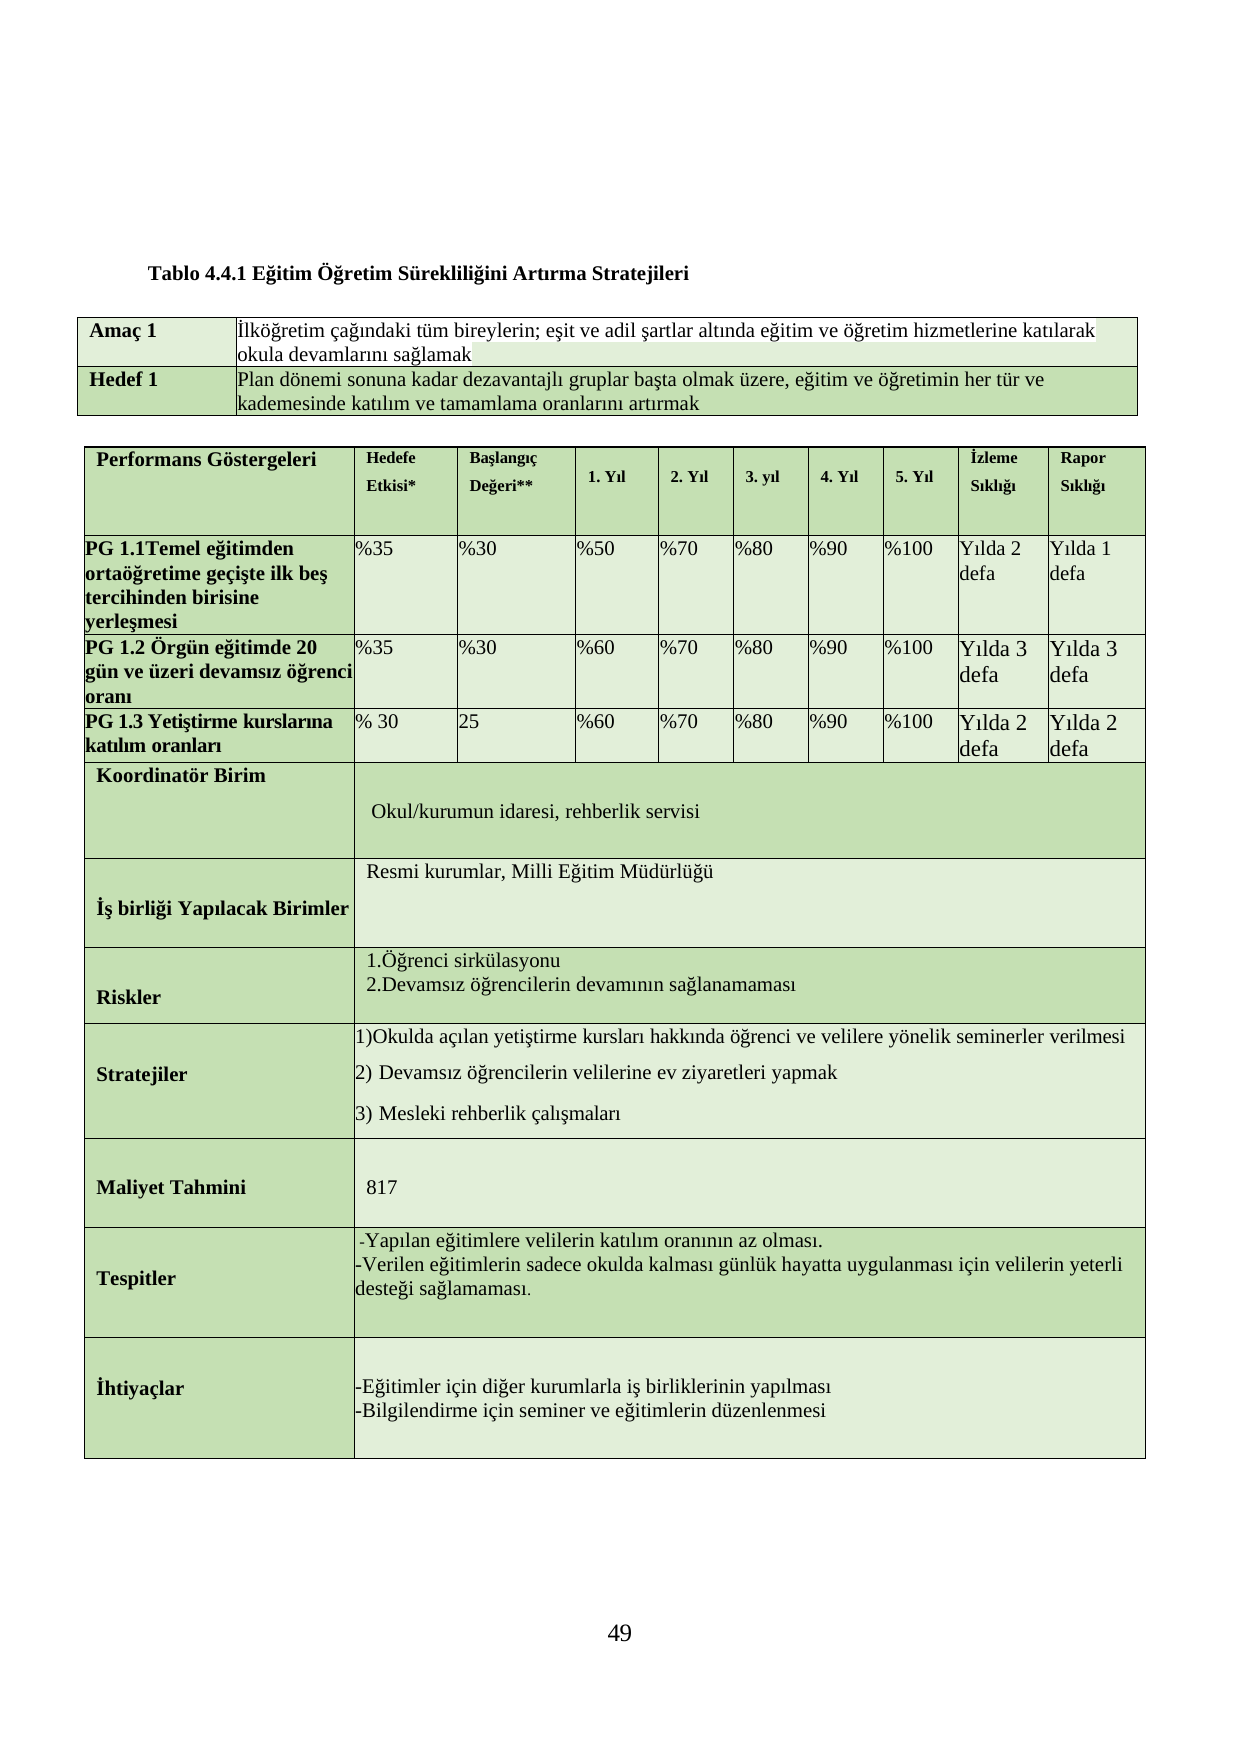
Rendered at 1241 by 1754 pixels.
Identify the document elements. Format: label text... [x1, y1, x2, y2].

table_cell %80 [734, 635, 808, 708]
table_cell Yılda 3 defa [1049, 635, 1145, 708]
table_cell %100 [884, 635, 958, 708]
table_cell Koordinatör Birim [85, 763, 354, 858]
table_cell 1.Öğrenci sirkülasyonu 2.Devamsız öğrencilerin devamının sağlanamaması [355, 948, 1145, 1023]
table_cell %80 [734, 709, 808, 762]
table_cell % 30 [355, 709, 457, 762]
table_cell PG 1.2 Örgün eğitimde 20 gün ve üzeri devamsız öğrenci oranı [85, 635, 354, 708]
table_cell Yılda 1 defa [1049, 536, 1145, 634]
table_cell Yılda 3 defa [959, 635, 1048, 708]
table_header İlköğretim çağındaki tüm bireylerin; eşit ve adil şartlar altında eğitim ve öğretim hizmetlerine katılarak okula devamlarını sağlamak [472, 318, 1137, 366]
table_header 5. Yıl [884, 448, 958, 535]
table_header Başlangıç Değeri** [458, 448, 575, 535]
table_cell %30 [458, 635, 575, 708]
table_header 3. yıl [734, 448, 808, 535]
table_cell -Yapılan eğitimlere velilerin katılım oranının az olması. -Verilen eğitimlerin sadece okulda kalması günlük hayatta uygulanması için velilerin yeterli desteği sağlamaması. [355, 1228, 1145, 1337]
table_cell Resmi kurumlar, Milli Eğitim Müdürlüğü [355, 859, 1145, 947]
table_cell 25 [458, 709, 575, 762]
table_cell Riskler [85, 948, 354, 1023]
table_header 2. Yıl [659, 448, 733, 535]
table_cell %70 [659, 536, 733, 634]
table_cell %60 [576, 709, 658, 762]
table_cell %60 [576, 635, 658, 708]
table_cell Tespitler [85, 1228, 354, 1337]
table_cell %30 [458, 536, 575, 634]
table_cell %70 [659, 635, 733, 708]
table_cell %100 [884, 536, 958, 634]
table_cell -Eğitimler için diğer kurumlarla iş birliklerinin yapılması -Bilgilendirme için seminer ve eğitimlerin düzenlenmesi [355, 1338, 1145, 1458]
table_cell İhtiyaçlar [85, 1338, 354, 1458]
table_cell %50 [576, 536, 658, 634]
table_cell Hedef 1 [78, 367, 236, 415]
table_header 4. Yıl [809, 448, 883, 535]
table_cell 817 [355, 1139, 1145, 1227]
table_cell %35 [355, 635, 457, 708]
table_cell %90 [809, 536, 883, 634]
table_cell %70 [659, 709, 733, 762]
table_header İzleme Sıklığı [959, 448, 1048, 535]
table_cell Stratejiler [85, 1024, 354, 1138]
table_header Amaç 1 [78, 318, 236, 366]
table_header Performans Göstergeleri [85, 448, 354, 535]
text Tablo 4.4.1 Eğitim Öğretim Sürekliliğini Artırma Stratejileri [148, 261, 1198, 285]
table_cell Yılda 2 defa [1049, 709, 1145, 762]
table_cell PG 1.3 Yetiştirme kurslarına katılım oranları [85, 709, 354, 762]
table_cell %80 [734, 536, 808, 634]
table_header Hedefe Etkisi* [355, 448, 457, 535]
table_cell 1)Okulda açılan yetiştirme kursları hakkında öğrenci ve velilere yönelik seminerler verilmesi 2) Devamsız öğrencilerin velilerine ev ziyaretleri yapmak 3) Mesleki rehberlik çalışmaları [355, 1024, 1145, 1138]
table_cell %35 [355, 536, 457, 634]
table_cell PG 1.1Temel eğitimden ortaöğretime geçişte ilk beş tercihinden birisine yerleşmesi [85, 536, 354, 634]
table_cell Yılda 2 defa [959, 709, 1048, 762]
table_cell %90 [809, 635, 883, 708]
table_cell Okul/kurumun idaresi, rehberlik servisi [355, 763, 1145, 858]
table_cell Plan dönemi sonuna kadar dezavantajlı gruplar başta olmak üzere, eğitim ve öğretimin her tür ve kademesinde katılım ve tamamlama oranlarını artırmak [237, 367, 1137, 415]
table_cell %90 [809, 709, 883, 762]
table_cell İş birliği Yapılacak Birimler [85, 859, 354, 947]
table_header 1. Yıl [576, 448, 658, 535]
table_cell Maliyet Tahmini [85, 1139, 354, 1227]
table_header Rapor Sıklığı [1049, 448, 1145, 535]
table_cell Yılda 2 defa [959, 536, 1048, 634]
table_cell %100 [884, 709, 958, 762]
